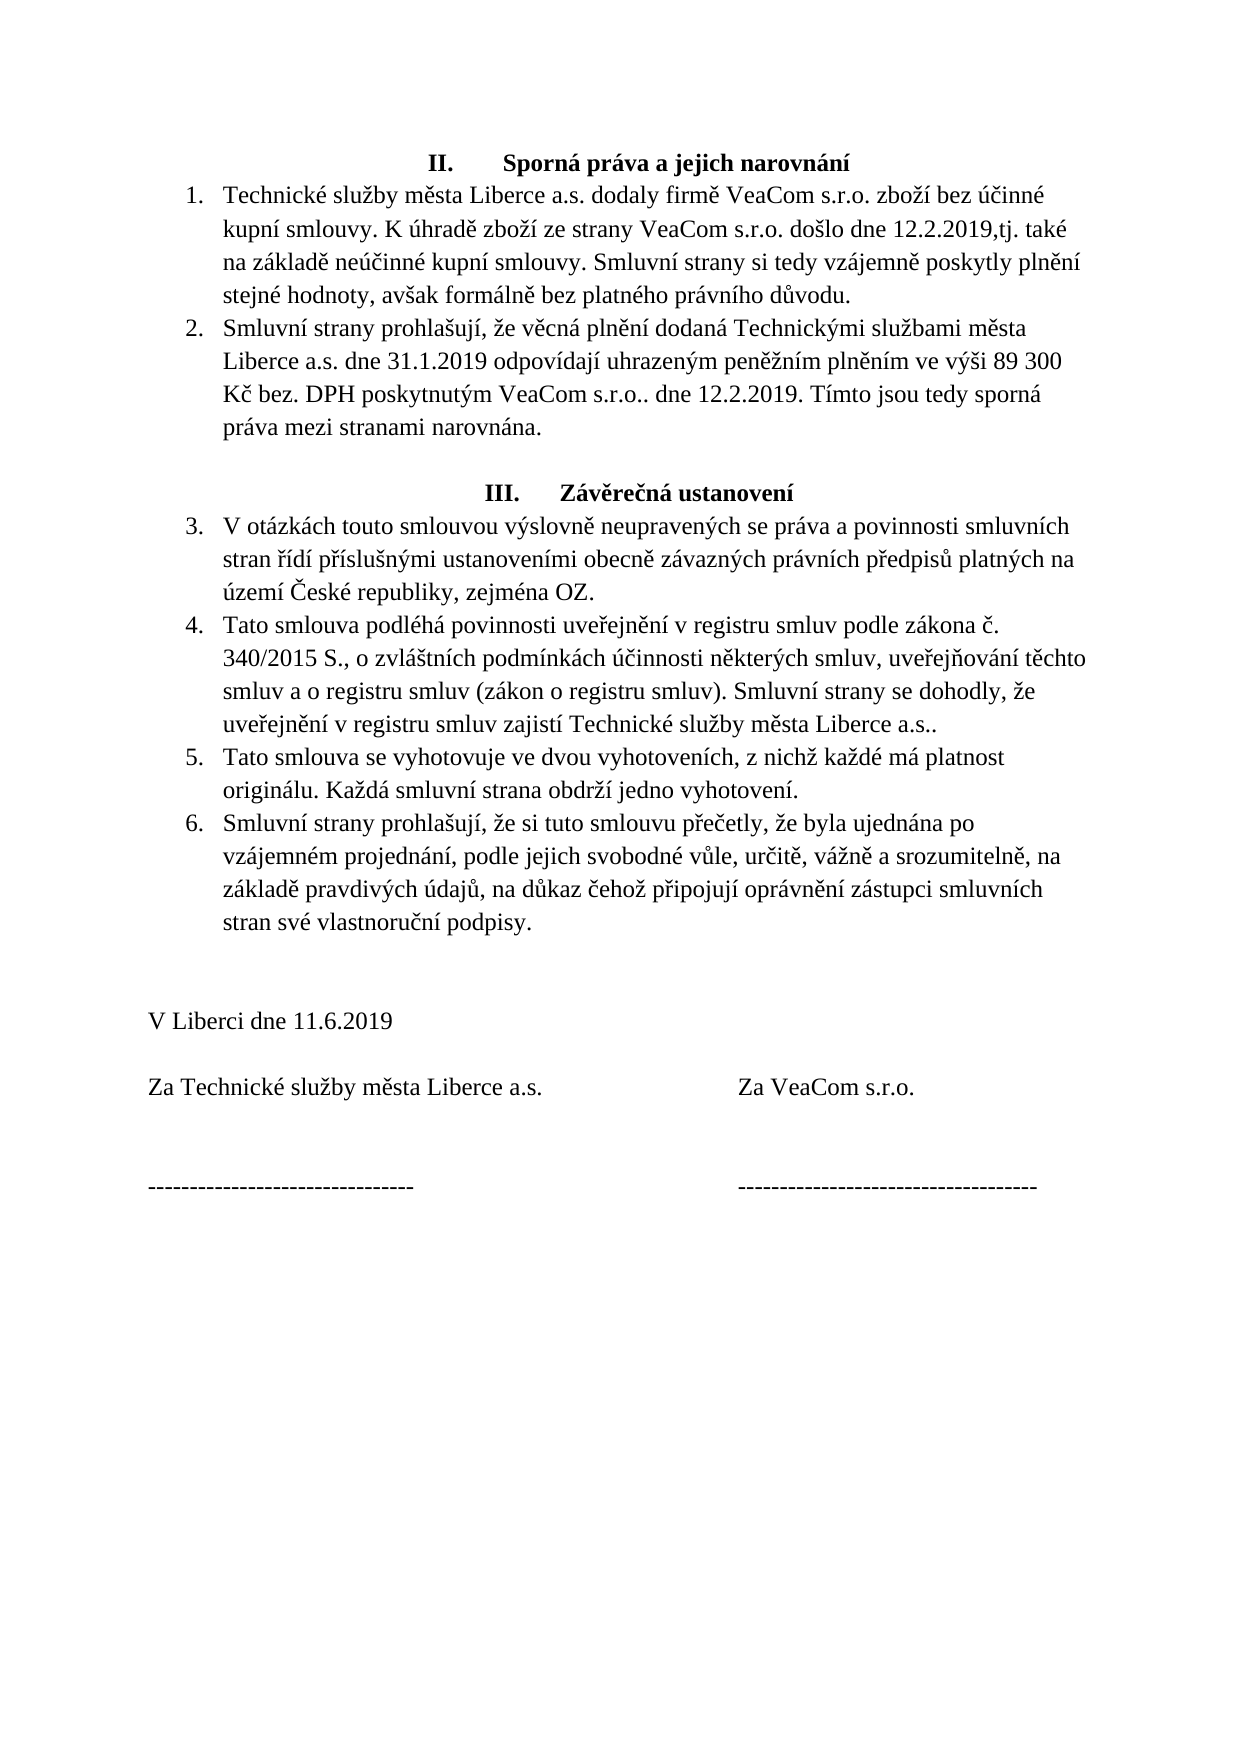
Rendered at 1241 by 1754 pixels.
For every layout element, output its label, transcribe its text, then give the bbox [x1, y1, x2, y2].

list Technické služby města Liberce a.s. dodaly firmě VeaCom s.r.o. zboží bez účinné kupní smlouvy. K úhradě zboží ze strany VeaCom s.r.o. došlo dne 12.2.2019,tj. také na základě neúčinné kupní smlouvy. Smluvní strany si tedy vzájemně poskytly plnění stejné hodnoty, avšak formálně bez platného právního důvodu. [185, 181, 1093, 308]
list Smluvní strany prohlašují, že si tuto smlouvu přečetly, že byla ujednána po vzájemném projednání, podle jejich svobodné vůle, určitě, vážně a srozumitelně, na základě pravdivých údajů, na důkaz čehož připojují oprávnění zástupci smluvních stran své vlastnoruční podpisy. [185, 808, 1093, 936]
list Smluvní strany prohlašují, že věcná plnění dodaná Technickými službami města Liberce a.s. dne 31.1.2019 odpovídají uhrazeným peněžním plněním ve výši 89 300 Kč bez. DPH poskytnutým VeaCom s.r.o.. dne 12.2.2019. Tímto jsou tedy sporná práva mezi stranami narovnána. [185, 313, 1093, 441]
list Závěrečná ustanovení [185, 478, 1093, 507]
text Za Technické služby města Liberce a.s. Za VeaCom s.r.o. [148, 1072, 1093, 1101]
text V Liberci dne 11.6.2019 [148, 1006, 1093, 1035]
list V otázkách touto smlouvou výslovně neupravených se práva a povinnosti smluvních stran řídí příslušnými ustanoveními obecně závazných právních předpisů platných na území České republiky, zejména OZ. [185, 511, 1093, 606]
list Tato smlouva podléhá povinnosti uveřejnění v registru smluv podle zákona č. 340/2015 S., o zvláštních podmínkách účinnosti některých smluv, uveřejňování těchto smluv a o registru smluv (zákon o registru smluv). Smluvní strany se dohodly, že uveřejnění v registru smluv zajistí Technické služby města Liberce a.s.. [185, 610, 1093, 738]
list Tato smlouva se vyhotovuje ve dvou vyhotoveních, z nichž každé má platnost originálu. Každá smluvní strana obdrží jedno vyhotovení. [185, 742, 1093, 804]
text -------------------------------- ------------------------------------ [148, 1171, 1093, 1200]
list Sporná práva a jejich narovnání [185, 148, 1093, 176]
